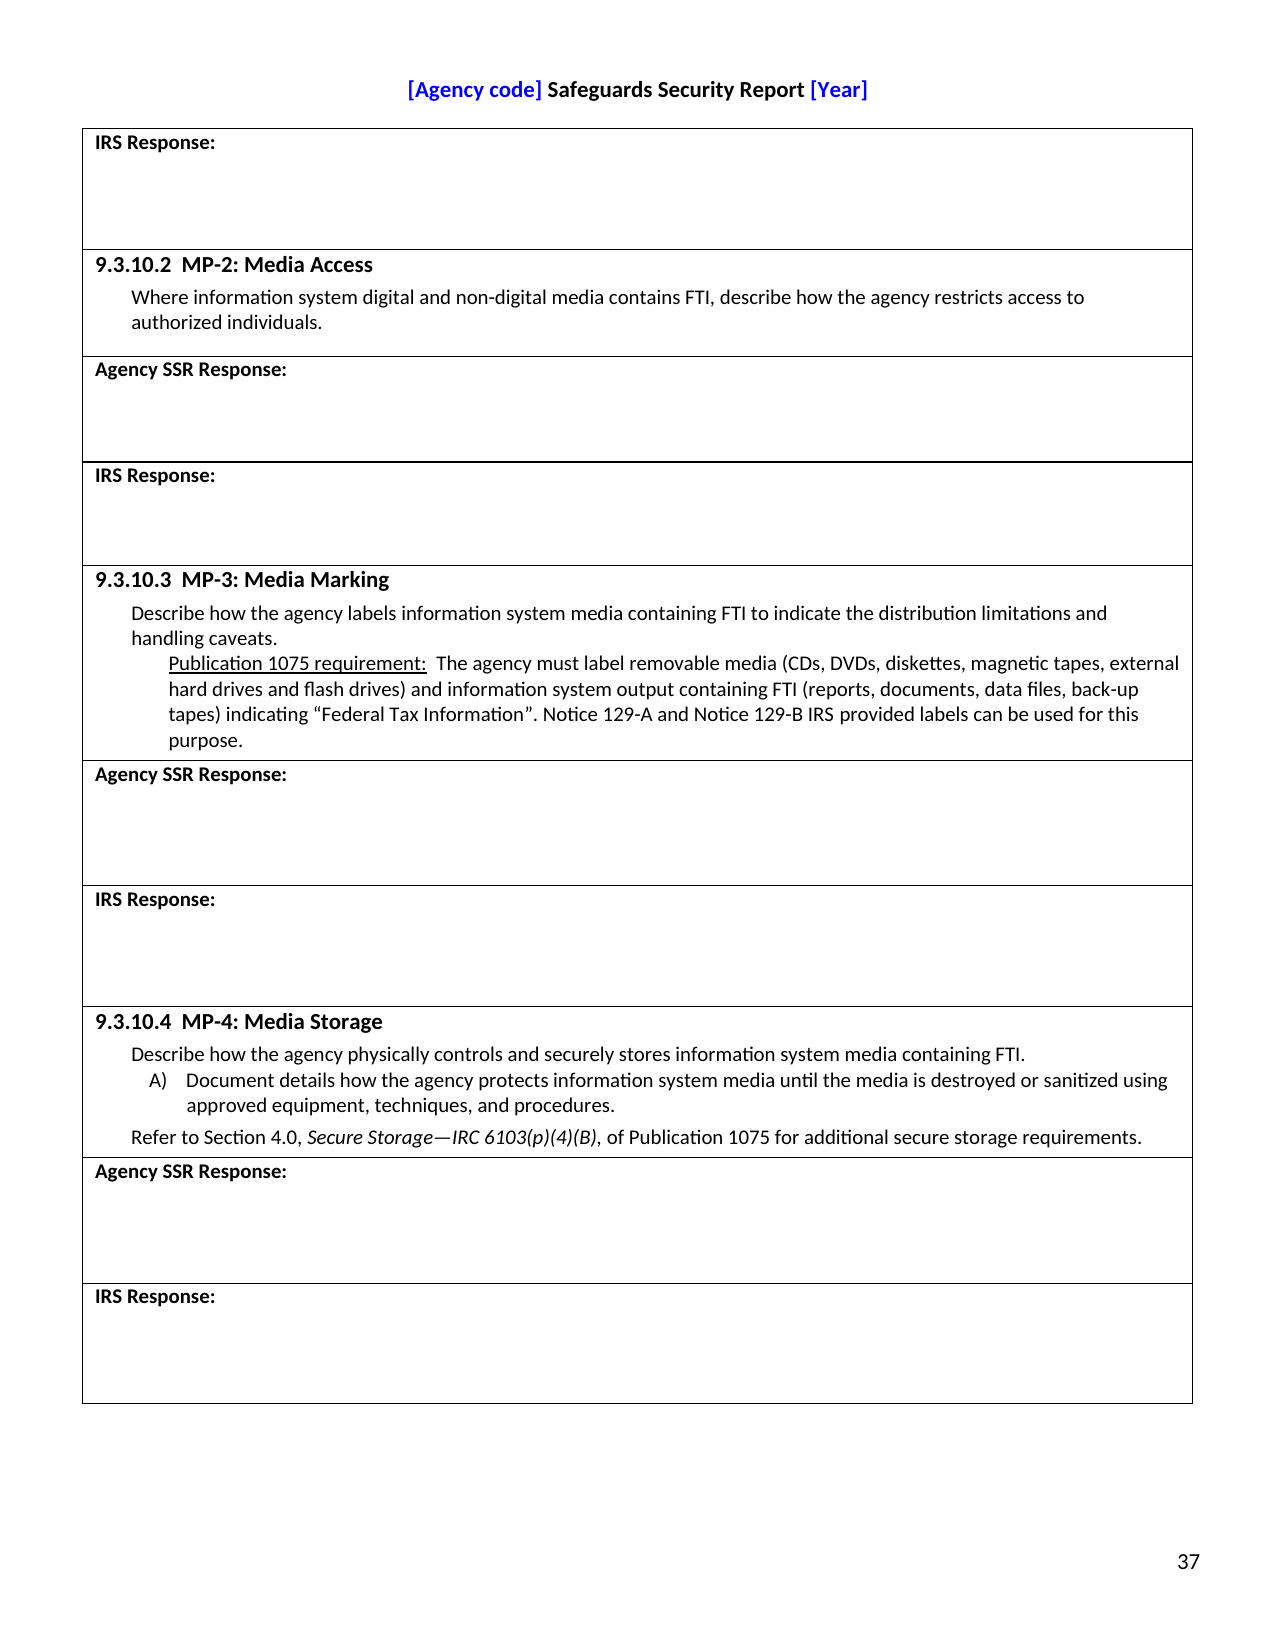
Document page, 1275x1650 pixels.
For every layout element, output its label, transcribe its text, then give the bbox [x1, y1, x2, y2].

table_cell Agency SSR Response: [83, 357, 1192, 461]
table_cell 9.3.10.3 MP-3: Media Marking Describe how the agency labels information system media containing FTI to indicate the distribution limitations and handling caveats. Publication 1075 requirement: The agency must label removable media (CDs, DVDs, diskettes, magnetic tapes, external hard drives and flash drives) and information system output containing FTI (reports, documents, data files, back-up tapes) indicating “Federal Tax Information”. Notice 129-A and Notice 129-B IRS provided labels can be used for this purpose. [83, 566, 1192, 760]
table_cell 9.3.10.2 MP-2: Media Access Where information system digital and non-digital media contains FTI, describe how the agency restricts access to authorized individuals. [83, 250, 1192, 356]
table_cell Agency SSR Response: [83, 1158, 1192, 1282]
table_cell 9.3.10.4 MP-4: Media Storage Describe how the agency physically controls and securely stores information system media containing FTI. A) Document details how the agency protects information system media until the media is destroyed or sanitized using approved equipment, techniques, and procedures. Refer to Section 4.0, Secure Storage—IRC 6103(p)(4)(B), of Publication 1075 for additional secure storage requirements. [83, 1007, 1192, 1157]
table_cell IRS Response: [83, 463, 1192, 564]
table_cell IRS Response: [83, 886, 1192, 1006]
table_cell IRS Response: [83, 1284, 1192, 1403]
table_cell IRS Response: [83, 129, 1192, 249]
table_cell Agency SSR Response: [83, 761, 1192, 885]
